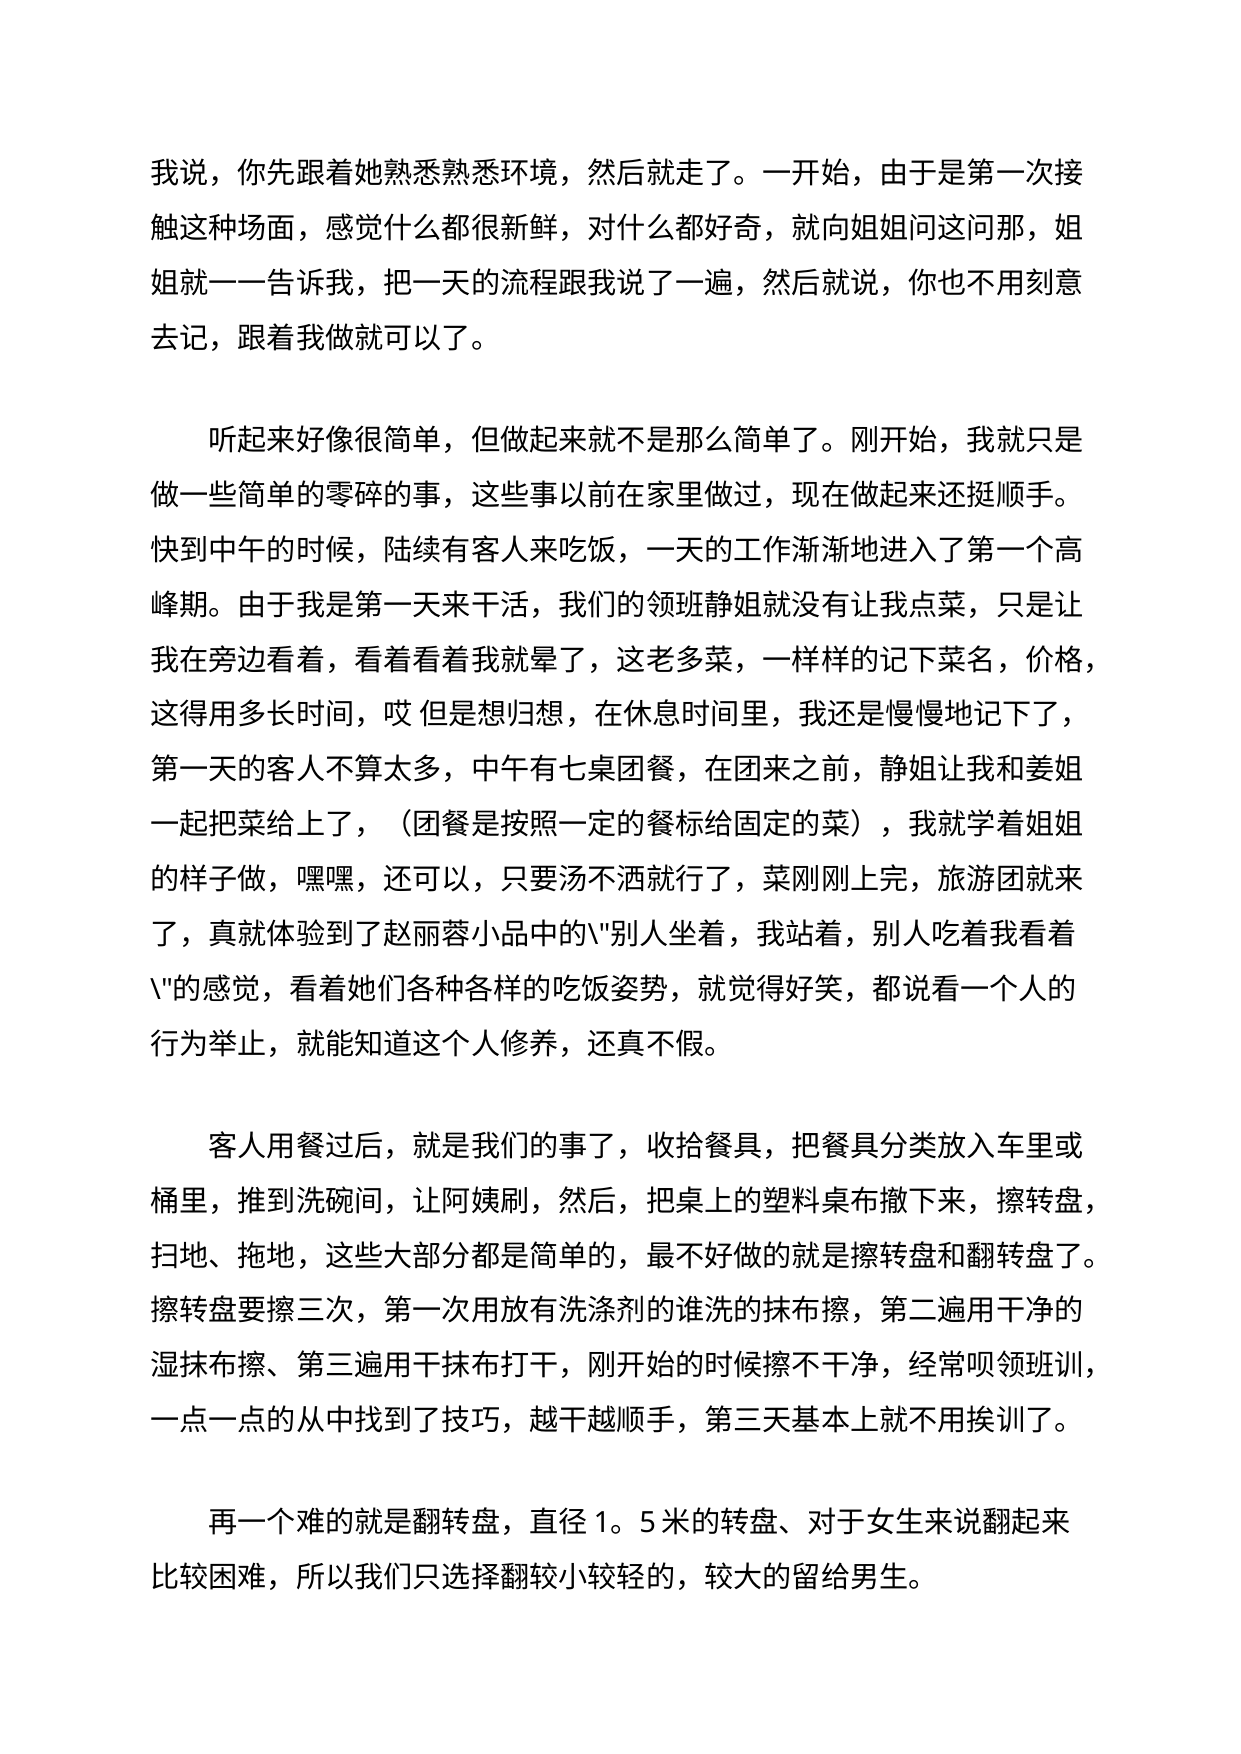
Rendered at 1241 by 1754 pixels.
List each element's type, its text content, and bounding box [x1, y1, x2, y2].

text 客人用餐过后，就是我们的事了，收拾餐具，把餐具分类放入车里或桶里，推到洗碗间，让阿姨刷，然后，把桌上的塑料桌布撤下来，擦转盘，扫地、拖地，这些大部分都是简单的，最不好做的就是擦转盘和翻转盘了。擦转盘要擦三次，第一次用放有洗涤剂的谁洗的抹布擦，第二遍用干净的湿抹布擦、第三遍用干抹布打干，刚开始的时候擦不干净，经常呗领班训，一点一点的从中找到了技巧，越干越顺手，第三天基本上就不用挨训了。 [150, 1122, 1090, 1439]
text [150, 150, 1090, 357]
text 再一个难的就是翻转盘，直径1。5米的转盘、对于女生来说翻起来比较困难，所以我们只选择翻较小较轻的，较大的留给男生。 [150, 1498, 1090, 1596]
text 听起来好像很简单，但做起来就不是那么简单了。刚开始，我就只是做一些简单的零碎的事，这些事以前在家里做过，现在做起来还挺顺手。快到中午的时候，陆续有客人来吃饭，一天的工作渐渐地进入了第一个高峰期。由于我是第一天来干活，我们的领班静姐就没有让我点菜，只是让我在旁边看着，看着看着我就晕了，这老多菜，一样样的记下菜名，价格，这得用多长时间，哎 但是想归想，在休息时间里，我还是慢慢地记下了，第一天的客人不算太多，中午有七桌团餐，在团来之前，静姐让我和姜姐一起把菜给上了，（团餐是按照一定的餐标给固定的菜），我就学着姐姐的样子做，嘿嘿，还可以，只要汤不洒就行了，菜刚刚上完，旅游团就来了，真就体验到了赵丽蓉小品中的\"别人坐着，我站着，别人吃着我看着\"的感觉，看着她们各种各样的吃饭姿势，就觉得好笑，都说看一个人的行为举止，就能知道这个人修养，还真不假。 [150, 416, 1090, 1063]
